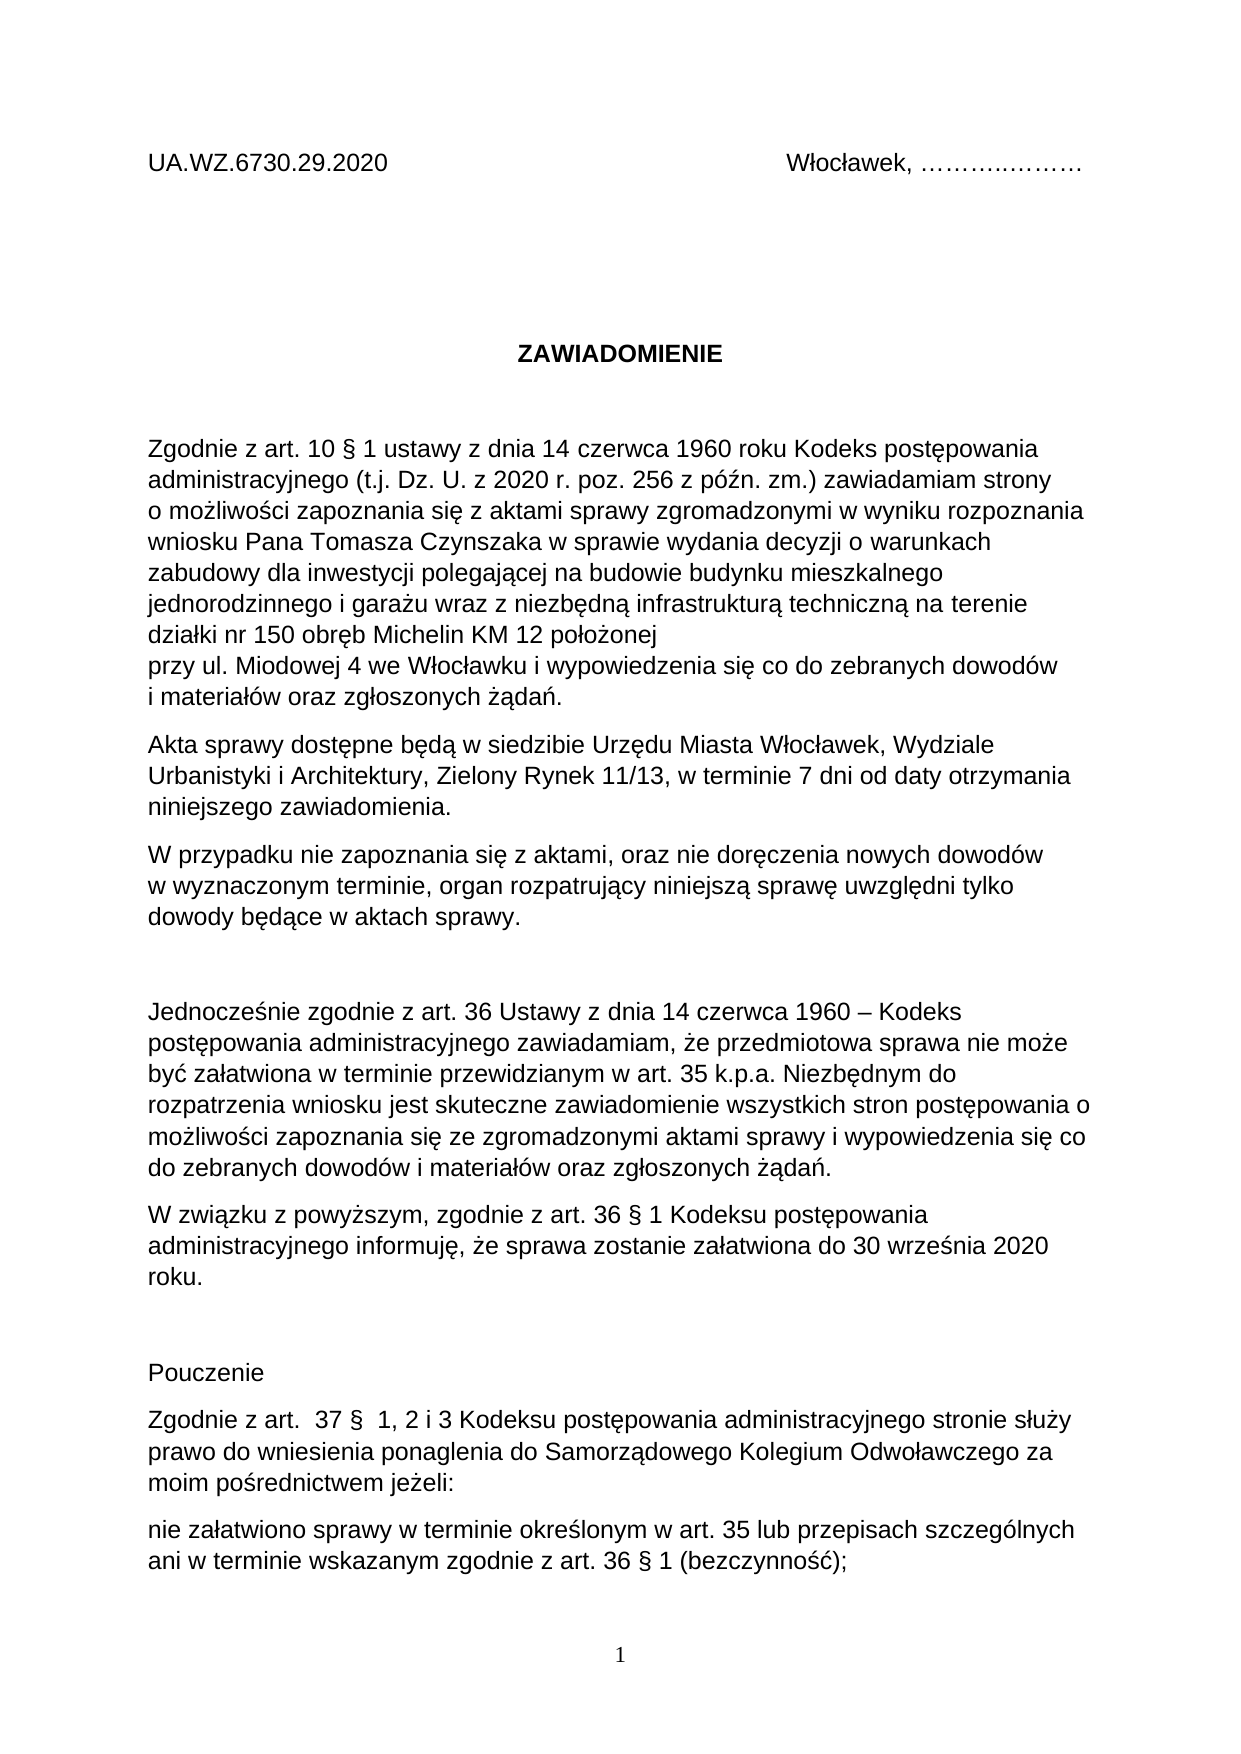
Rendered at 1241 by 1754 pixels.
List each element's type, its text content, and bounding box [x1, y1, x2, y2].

text Akta sprawy dostępne będą w siedzibie Urzędu Miasta Włocławek, Wydziale Urbanistyki i Architektury, Zielony Rynek 11/13, w terminie 7 dni od daty otrzymania niniejszego zawiadomienia. [148, 730, 1092, 821]
text nie załatwiono sprawy w terminie określonym w art. 35 lub przepisach szczególnych ani w terminie wskazanym zgodnie z art. 36 § 1 (bezczynność); [148, 1515, 1092, 1575]
text Zgodnie z art. 37 § 1, 2 i 3 Kodeksu postępowania administracyjnego stronie służy prawo do wniesienia ponaglenia do Samorządowego Kolegium Odwoławczego za moim pośrednictwem jeżeli: [148, 1405, 1092, 1496]
text ZAWIADOMIENIE [148, 338, 1092, 367]
text Zgodnie z art. 10 § 1 ustawy z dnia 14 czerwca 1960 roku Kodeks postępowania administracyjnego (t.j. Dz. U. z 2020 r. poz. 256 z późn. zm.) zawiadamiam strony o możliwości zapoznania się z aktami sprawy zgromadzonymi w wyniku rozpoznania wniosku Pana Tomasza Czynszaka w sprawie wydania decyzji o warunkach zabudowy dla inwestycji polegającej na budowie budynku mieszkalnego jednorodzinnego i garażu wraz z niezbędną infrastrukturą techniczną na terenie działki nr 150 obręb Michelin KM 12 położonej przy ul. Miodowej 4 we Włocławku i wypowiedzenia się co do zebranych dowodów i materiałów oraz zgłoszonych żądań. [148, 434, 1092, 711]
text W przypadku nie zapoznania się z aktami, oraz nie doręczenia nowych dowodów w wyznaczonym terminie, organ rozpatrujący niniejszą sprawę uwzględni tylko dowody będące w aktach sprawy. [148, 840, 1092, 931]
text Pouczenie [148, 1358, 1092, 1386]
text W związku z powyższym, zgodnie z art. 36 § 1 Kodeksu postępowania administracyjnego informuję, że sprawa zostanie załatwiona do 30 września 2020 roku. [148, 1200, 1092, 1291]
text UA.WZ.6730.29.2020 Włocławek, ………..……… [148, 148, 1092, 176]
text Jednocześnie zgodnie z art. 36 Ustawy z dnia 60 – Kodeks postępowania administracyjnego zawiadamiam, że przedmiotowa sprawa nie może być załatwiona w terminie przewidzianym w art. 35 k.p.a. Niezbędnym do rozpatrzenia wniosku jest skuteczne zawiadomienie wszystkich stron postępowania o możliwości zapoznania się ze zgromadzonymi aktami sprawy i wypowiedzenia się co do zebranych dowodów i materiałów oraz zgłoszonych żądań. [148, 997, 1092, 1181]
